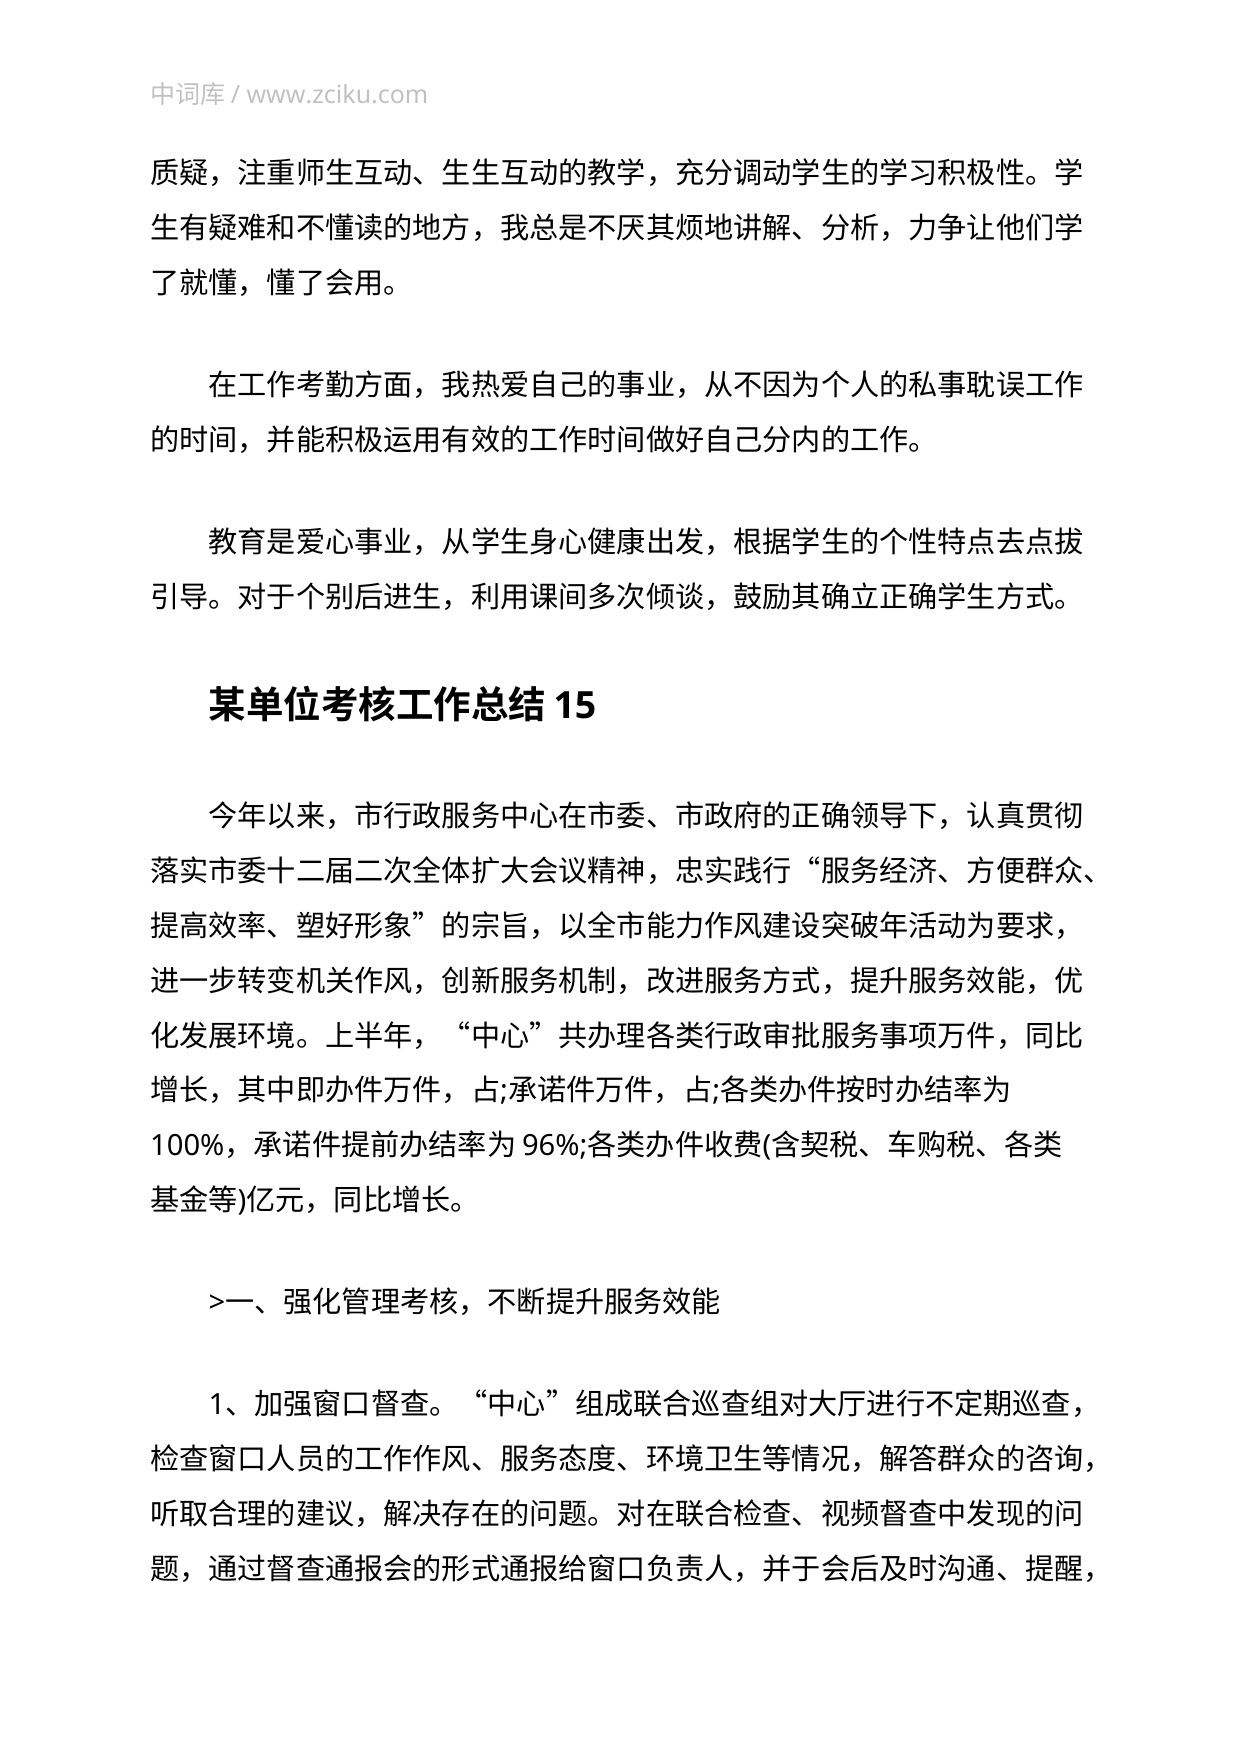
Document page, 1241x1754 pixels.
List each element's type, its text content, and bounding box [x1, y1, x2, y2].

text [150, 150, 1090, 302]
text >一、强化管理考核，不断提升服务效能 [150, 1279, 1090, 1321]
text 教育是爱心事业，从学生身心健康出发，根据学生的个性特点去点拔引导。对于个别后进生，利用课间多次倾谈，鼓励其确立正确学生方式。 [150, 518, 1090, 615]
text 某单位考核工作总结15 [150, 675, 1090, 729]
text 在工作考勤方面，我热爱自己的事业，从不因为个人的私事耽误工作的时间，并能积极运用有效的工作时间做好自己分内的工作。 [150, 362, 1090, 459]
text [150, 1381, 1090, 1588]
text 今年以来，市行政服务中心在市委、市政府的正确领导下，认真贯彻落实市委十二届二次全体扩大会议精神，忠实践行“服务经济、方便群众、提高效率、塑好形象”的宗旨，以全市能力作风建设突破年活动为要求，进一步转变机关作风，创新服务机制，改进服务方式，提升服务效能，优化发展环境。上半年，“中心”共办理各类行政审批服务事项万件，同比增长，其中即办件万件，占;承诺件万件，占;各类办件按时办结率为100%，承诺件提前办结率为96%;各类办件收费(含契税、车购税、各类基金等)亿元，同比增长。 [150, 792, 1090, 1219]
